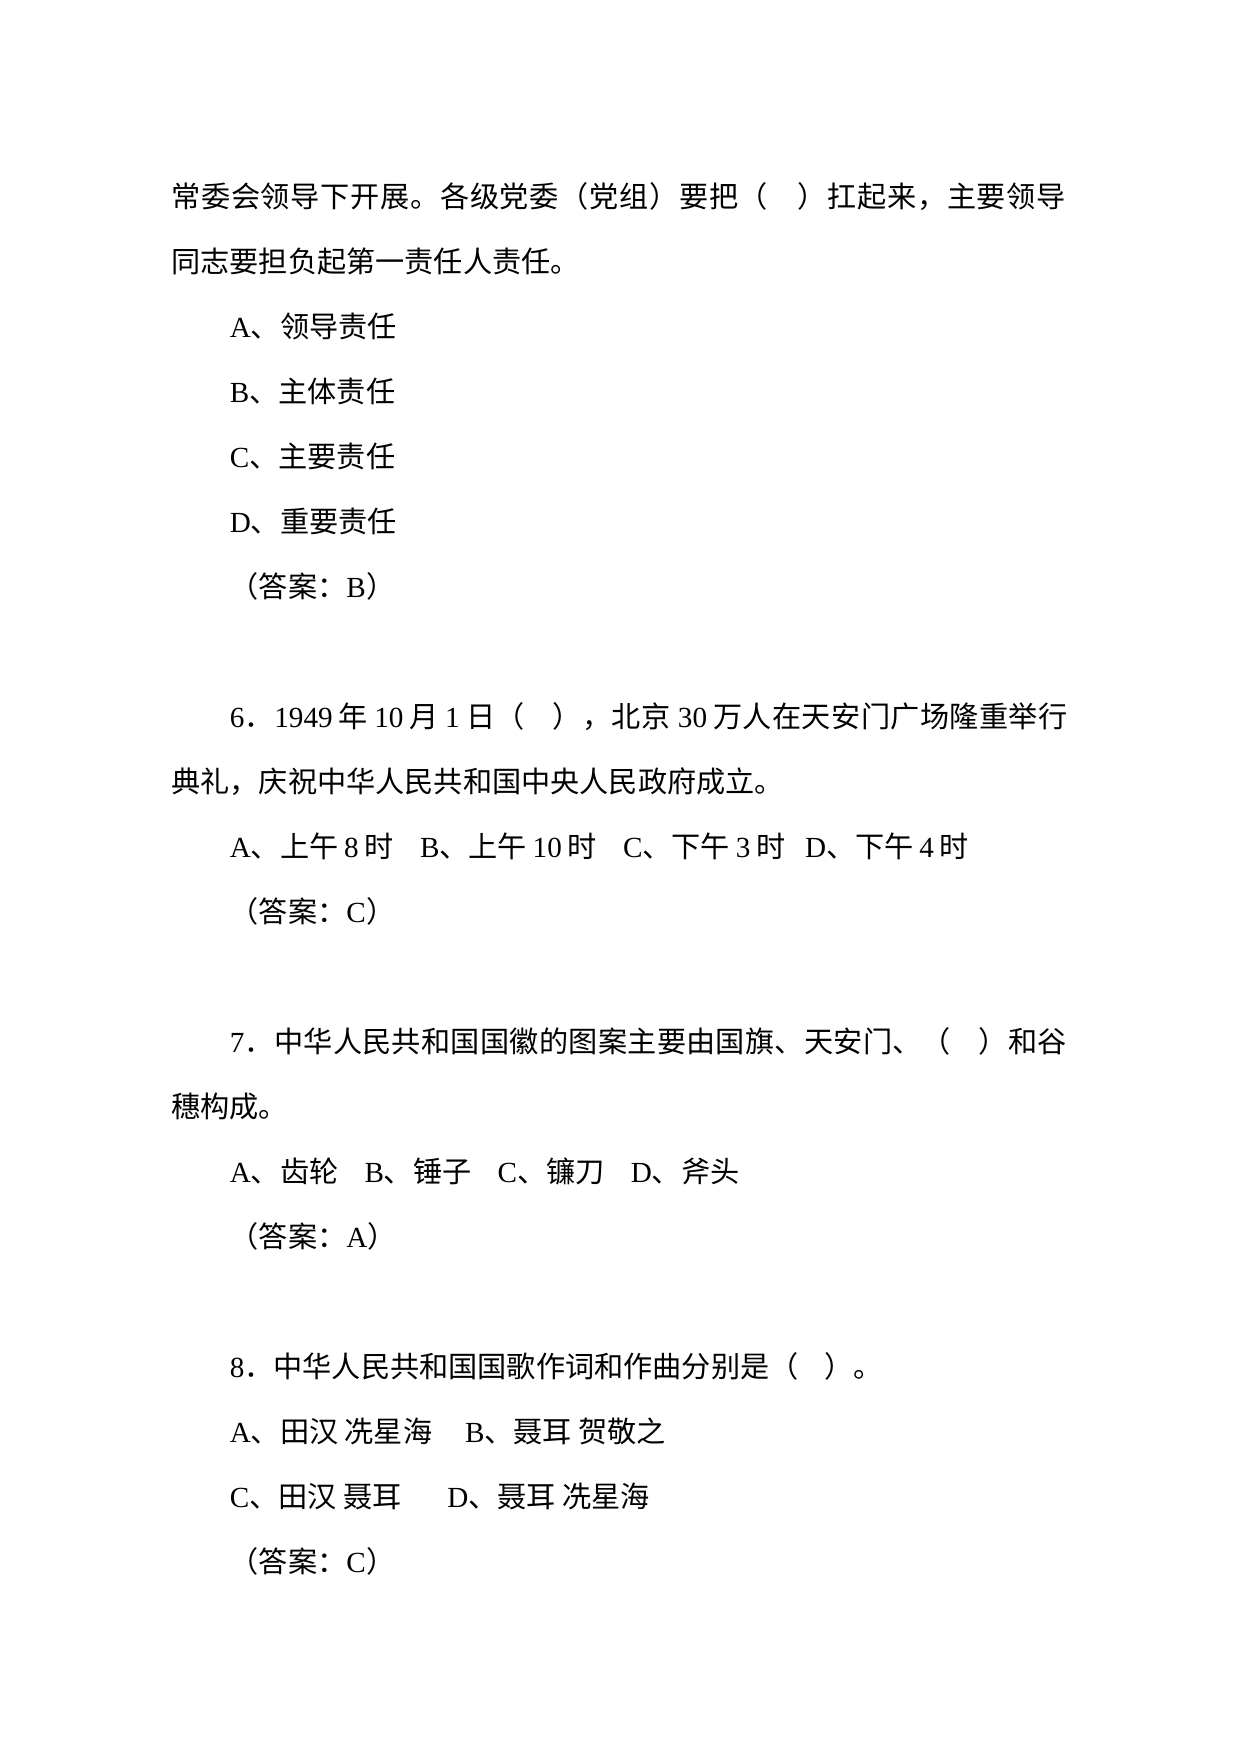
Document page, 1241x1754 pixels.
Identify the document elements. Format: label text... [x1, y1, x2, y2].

text B、主体责任 [171, 357, 1069, 422]
text A、上午8时 B、上午10时 C、下午3时 D、下午4时 [171, 812, 1069, 877]
text 8．中华人民共和国国歌作词和作曲分别是（ ）。 [171, 1332, 1069, 1397]
text D、重要责任 [171, 487, 1069, 552]
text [171, 162, 1069, 292]
text C、主要责任 [171, 422, 1069, 487]
text （答案：A） [171, 1202, 1069, 1267]
text （答案：C） [171, 1527, 1069, 1592]
text C、田汉 聂耳 D、聂耳 冼星海 [171, 1462, 1069, 1527]
text （答案：B） [171, 552, 1069, 617]
text （答案：C） [171, 877, 1069, 942]
text 6．1949年10月1日（ ），北京30万人在天安门广场隆重举行典礼，庆祝中华人民共和国中央人民政府成立。 [171, 682, 1069, 812]
text A、田汉 冼星海 B、聂耳 贺敬之 [171, 1397, 1069, 1462]
text A、领导责任 [171, 292, 1069, 357]
text A、齿轮 B、锤子 C、镰刀 D、斧头 [171, 1137, 1069, 1202]
text 7．中华人民共和国国徽的图案主要由国旗、天安门、（ ）和谷穗构成。 [171, 1007, 1069, 1137]
